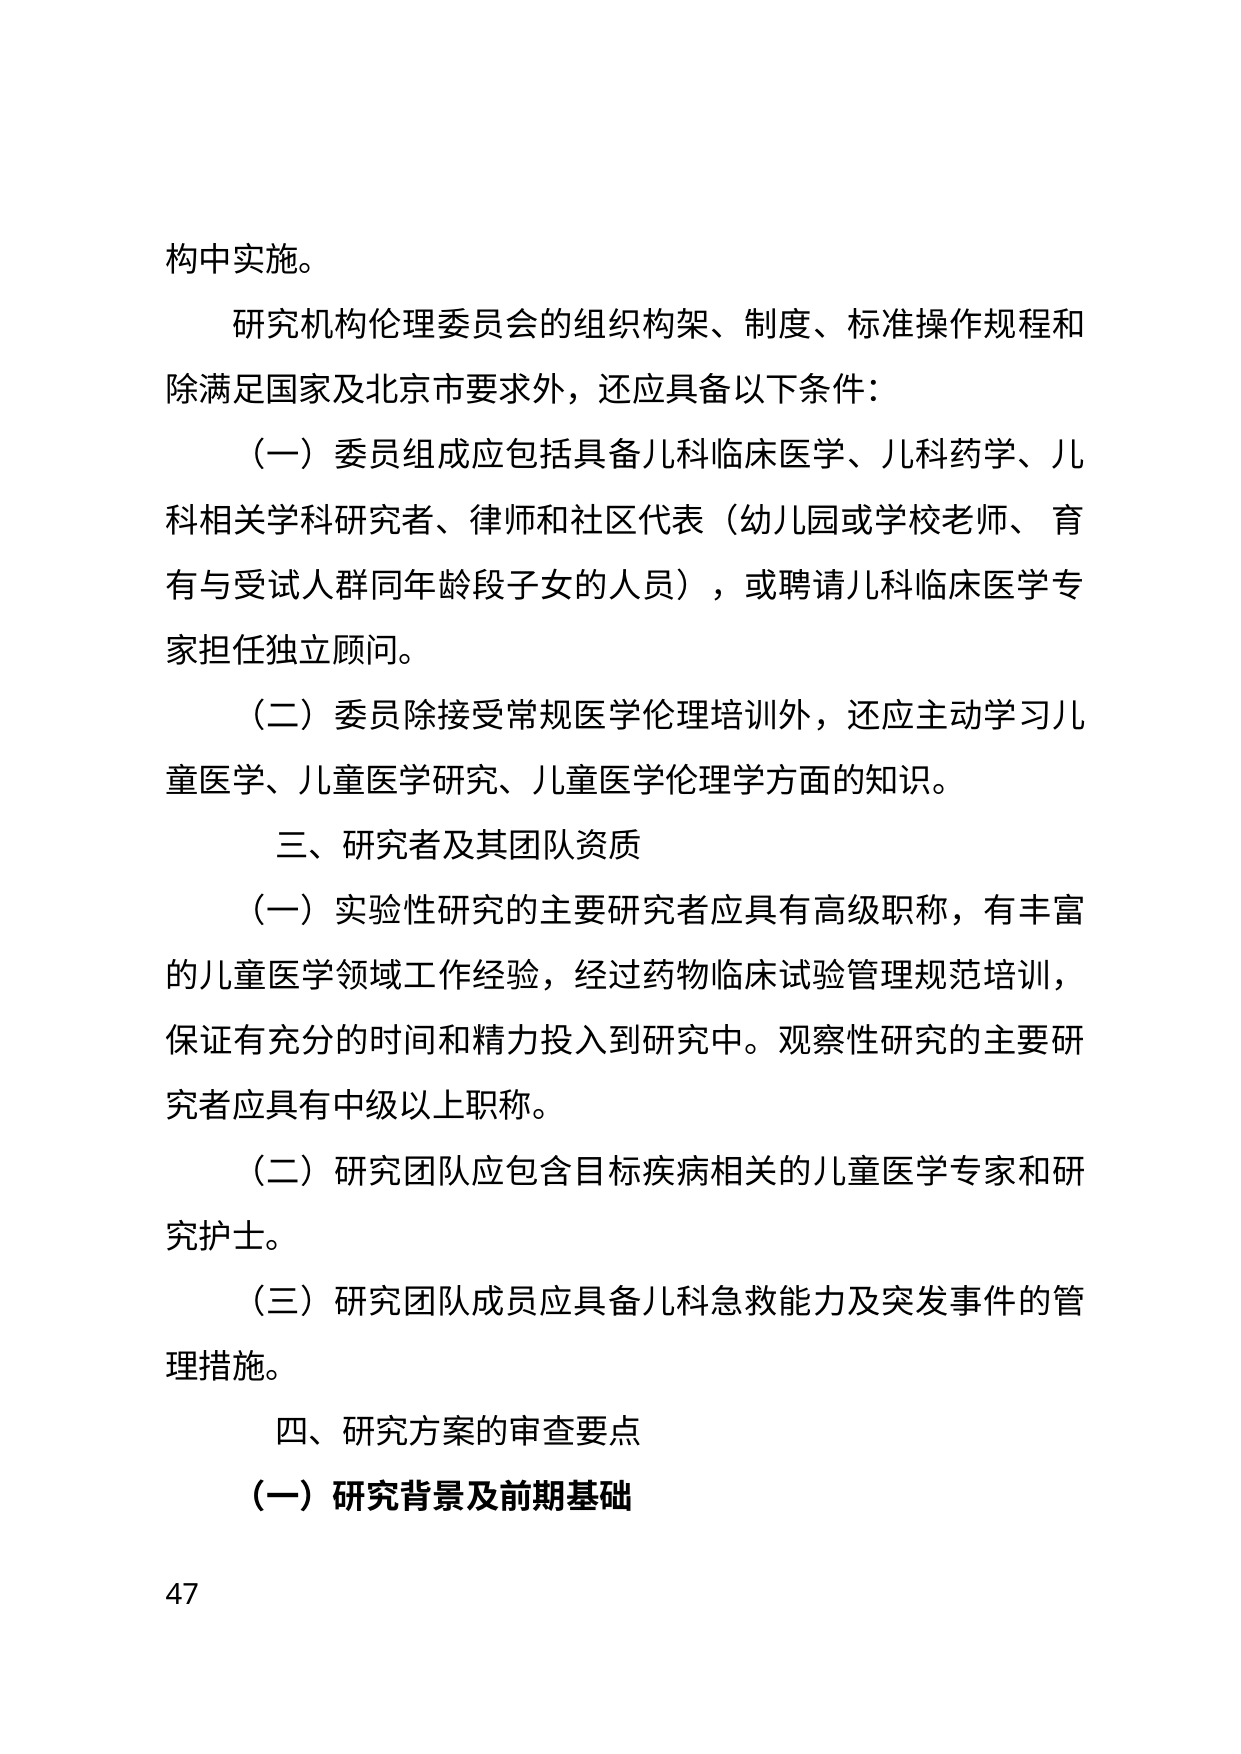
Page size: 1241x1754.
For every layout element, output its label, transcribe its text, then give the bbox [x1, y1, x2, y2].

text 三、研究者及其团队资质 [165, 819, 1087, 867]
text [165, 233, 1087, 281]
text （二）研究团队应包含目标疾病相关的儿童医学专家和研究护士。 [165, 1144, 1087, 1258]
text 四、研究方案的审查要点 [165, 1405, 1087, 1453]
text （一）委员组成应包括具备儿科临床医学、儿科药学、儿科相关学科研究者、律师和社区代表（幼儿园或学校老师、 育有与受试人群同年龄段子女的人员），或聘请儿科临床医学专家担任独立顾问。 [165, 428, 1087, 672]
text （一）研究背景及前期基础 [165, 1470, 1087, 1518]
text （一）实验性研究的主要研究者应具有高级职称，有丰富的儿童医学领域工作经验，经过药物临床试验管理规范培训，保证有充分的时间和精力投入到研究中。观察性研究的主要研究者应具有中级以上职称。 [165, 884, 1087, 1127]
text 研究机构伦理委员会的组织构架、制度、标准操作规程和除满足国家及北京市要求外，还应具备以下条件： [165, 298, 1087, 411]
text （三）研究团队成员应具备儿科急救能力及突发事件的管理措施。 [165, 1274, 1087, 1388]
text （二）委员除接受常规医学伦理培训外，还应主动学习儿童医学、儿童医学研究、儿童医学伦理学方面的知识。 [165, 689, 1087, 802]
